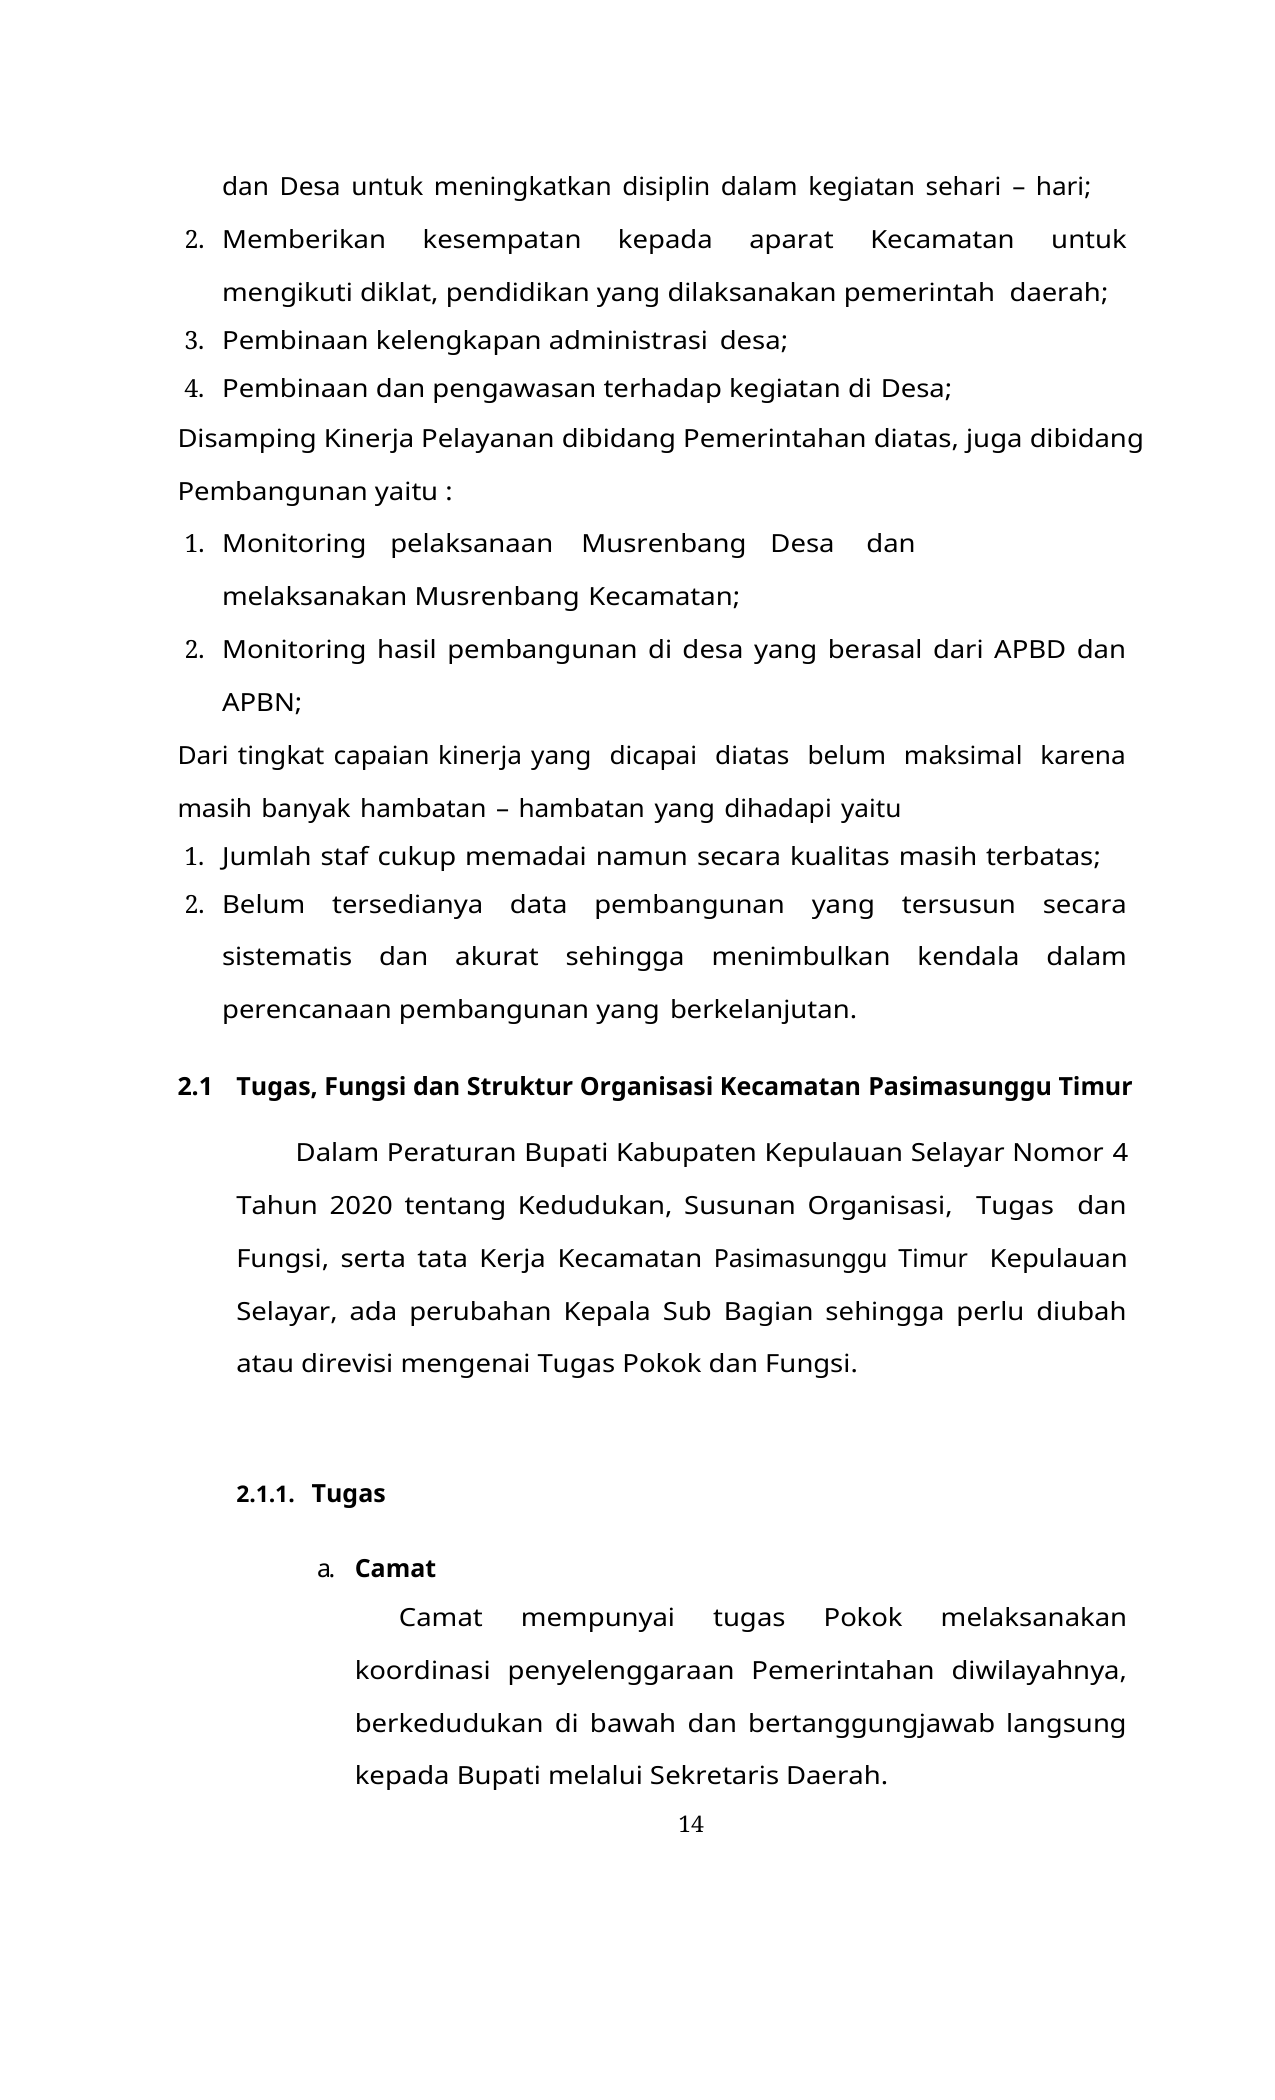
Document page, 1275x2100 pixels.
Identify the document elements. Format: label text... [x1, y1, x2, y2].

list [184, 169, 1128, 203]
list Monitoring pelaksanaan Musrenbang Desa dan melaksanakan Musrenbang Kecamatan; [184, 526, 1128, 613]
list Pembinaan dan pengawasan terhadap kegiatan di Desa; [184, 371, 1231, 405]
subtitle Tugas, Fungsi dan Struktur Organisasi Kecamatan Pasimasunggu Timur [177, 1069, 1231, 1103]
list Pembinaan kelengkapan administrasi desa; [184, 327, 1231, 355]
subtitle Tugas [236, 1475, 1231, 1509]
list Camat [317, 1551, 1231, 1585]
text Dalam Peraturan Bupati Kabupaten Kepulauan Selayar Nomor 4 Tahun 2020 tentang Kedudukan, Susunan Organisasi, Tugas dan Fungsi, serta tata Kerja Kecamatan Pasimasunggu Timur Kepulauan Selayar, ada perubahan Kepala Sub Bagian sehingga perlu diubah atau direvisi mengenai Tugas Pokok dan Fungsi. [236, 1135, 1128, 1380]
text Camat mempunyai tugas Pokok melaksanakan koordinasi penyelenggaraan Pemerintahan diwilayahnya, berkedudukan di bawah dan bertanggungjawab langsung kepada Bupati melalui Sekretaris Daerah. [354, 1600, 1128, 1792]
list Memberikan kesempatan kepada aparat Kecamatan untuk mengikuti diklat, pendidikan yang dilaksanakan pemerintah daerah; [184, 221, 1127, 308]
list Belum tersedianya data pembangunan yang tersusun secara sistematis dan akurat sehingga menimbulkan kendala dalam perencanaan pembangunan yang berkelanjutan. [184, 886, 1128, 1026]
list Jumlah staf cukup memadai namun secara kualitas masih terbatas; [184, 843, 1231, 871]
text Dari tingkat capaian kinerja yang dicapai diatas belum maksimal karena masih banyak hambatan – hambatan yang dihadapi yaitu [177, 737, 1127, 824]
list Monitoring hasil pembangunan di desa yang berasal dari APBD dan APBN; [184, 631, 1128, 718]
text Disamping Kinerja Pelayanan dibidang Pemerintahan diatas, juga dibidang Pembangunan yaitu : [177, 420, 1231, 507]
